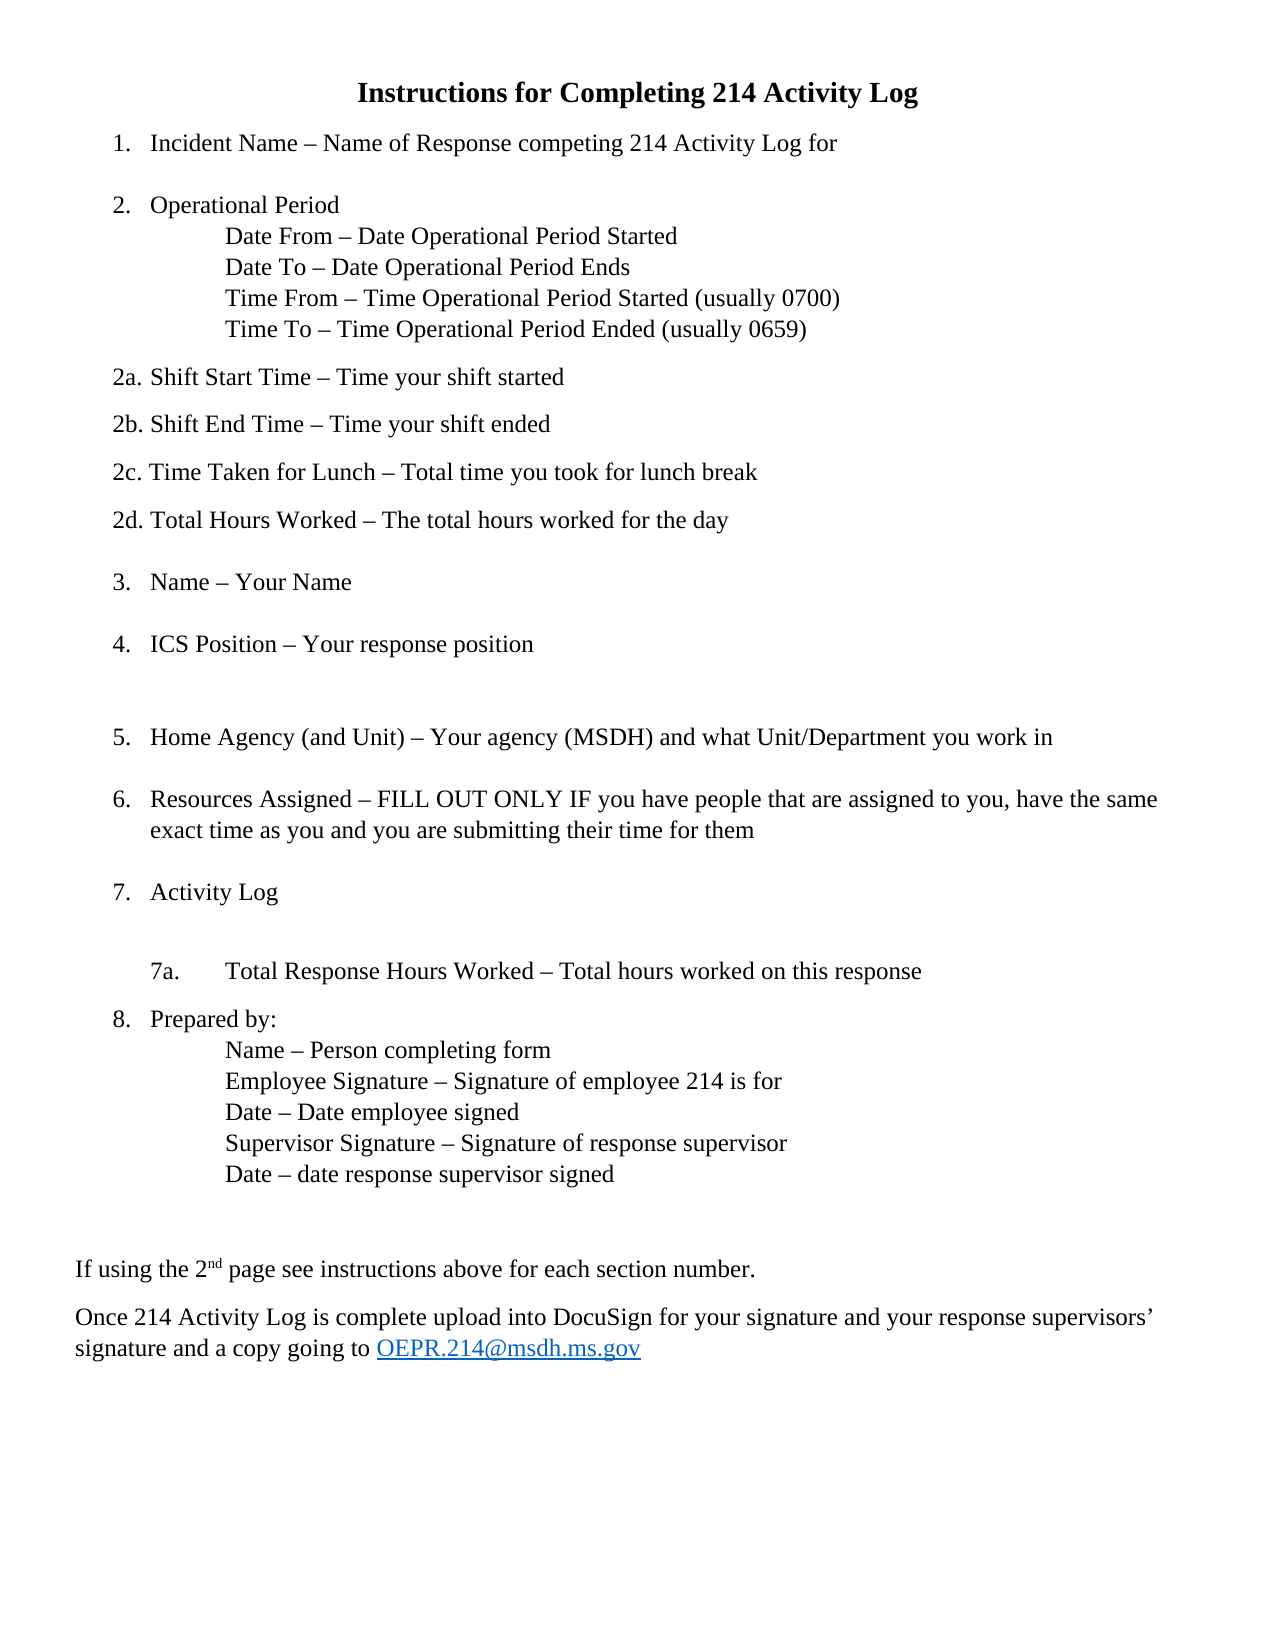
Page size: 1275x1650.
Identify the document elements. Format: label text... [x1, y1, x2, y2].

text 2c. Time Taken for Lunch – Total time you took for lunch break [75, 457, 1200, 486]
list Resources Assigned – FILL OUT ONLY IF you have people that are assigned to you, have the same exact time as you and you are submitting their time for them [112, 784, 1200, 844]
list Name – Person completing form [225, 1035, 1200, 1064]
list Time To – Time Operational Period Ended (usually 0659) [225, 314, 1200, 343]
text 2a. Shift Start Time – Time your shift started [75, 362, 1200, 391]
list 2d. Total Hours Worked – The total hours worked for the day [75, 505, 1200, 534]
text If using the 2nd page see instructions above for each section number. [75, 1254, 1200, 1283]
text 2b. Shift End Time – Time your shift ended [75, 409, 1200, 438]
text Once 214 Activity Log is complete upload into DocuSign for your signature and your response supervisors’ signature and a copy going to OEPR.214@msdh.ms.gov [75, 1302, 1200, 1362]
text 7a. Total Response Hours Worked – Total hours worked on this response [75, 956, 1200, 985]
list Operational Period [112, 190, 1200, 219]
list Date – Date employee signed [225, 1097, 1200, 1126]
list Home Agency (and Unit) – Your agency (MSDH) and what Unit/Department you work in [112, 722, 1200, 751]
list Date – date response supervisor signed [225, 1159, 1200, 1188]
list ICS Position – Your response position [112, 629, 1200, 658]
list Name – Your Name [112, 567, 1200, 596]
list Date To – Date Operational Period Ends [225, 252, 1200, 281]
list Time From – Time Operational Period Started (usually 0700) [225, 283, 1200, 312]
text Instructions for Completing 214 Activity Log [75, 75, 1200, 108]
list Date From – Date Operational Period Started [225, 221, 1200, 250]
list Activity Log [112, 877, 1200, 906]
list Employee Signature – Signature of employee 214 is for [225, 1066, 1200, 1095]
list Supervisor Signature – Signature of response supervisor [225, 1128, 1200, 1157]
list Prepared by: [112, 1004, 1200, 1033]
list Incident Name – Name of Response competing 214 Activity Log for [112, 128, 1200, 157]
